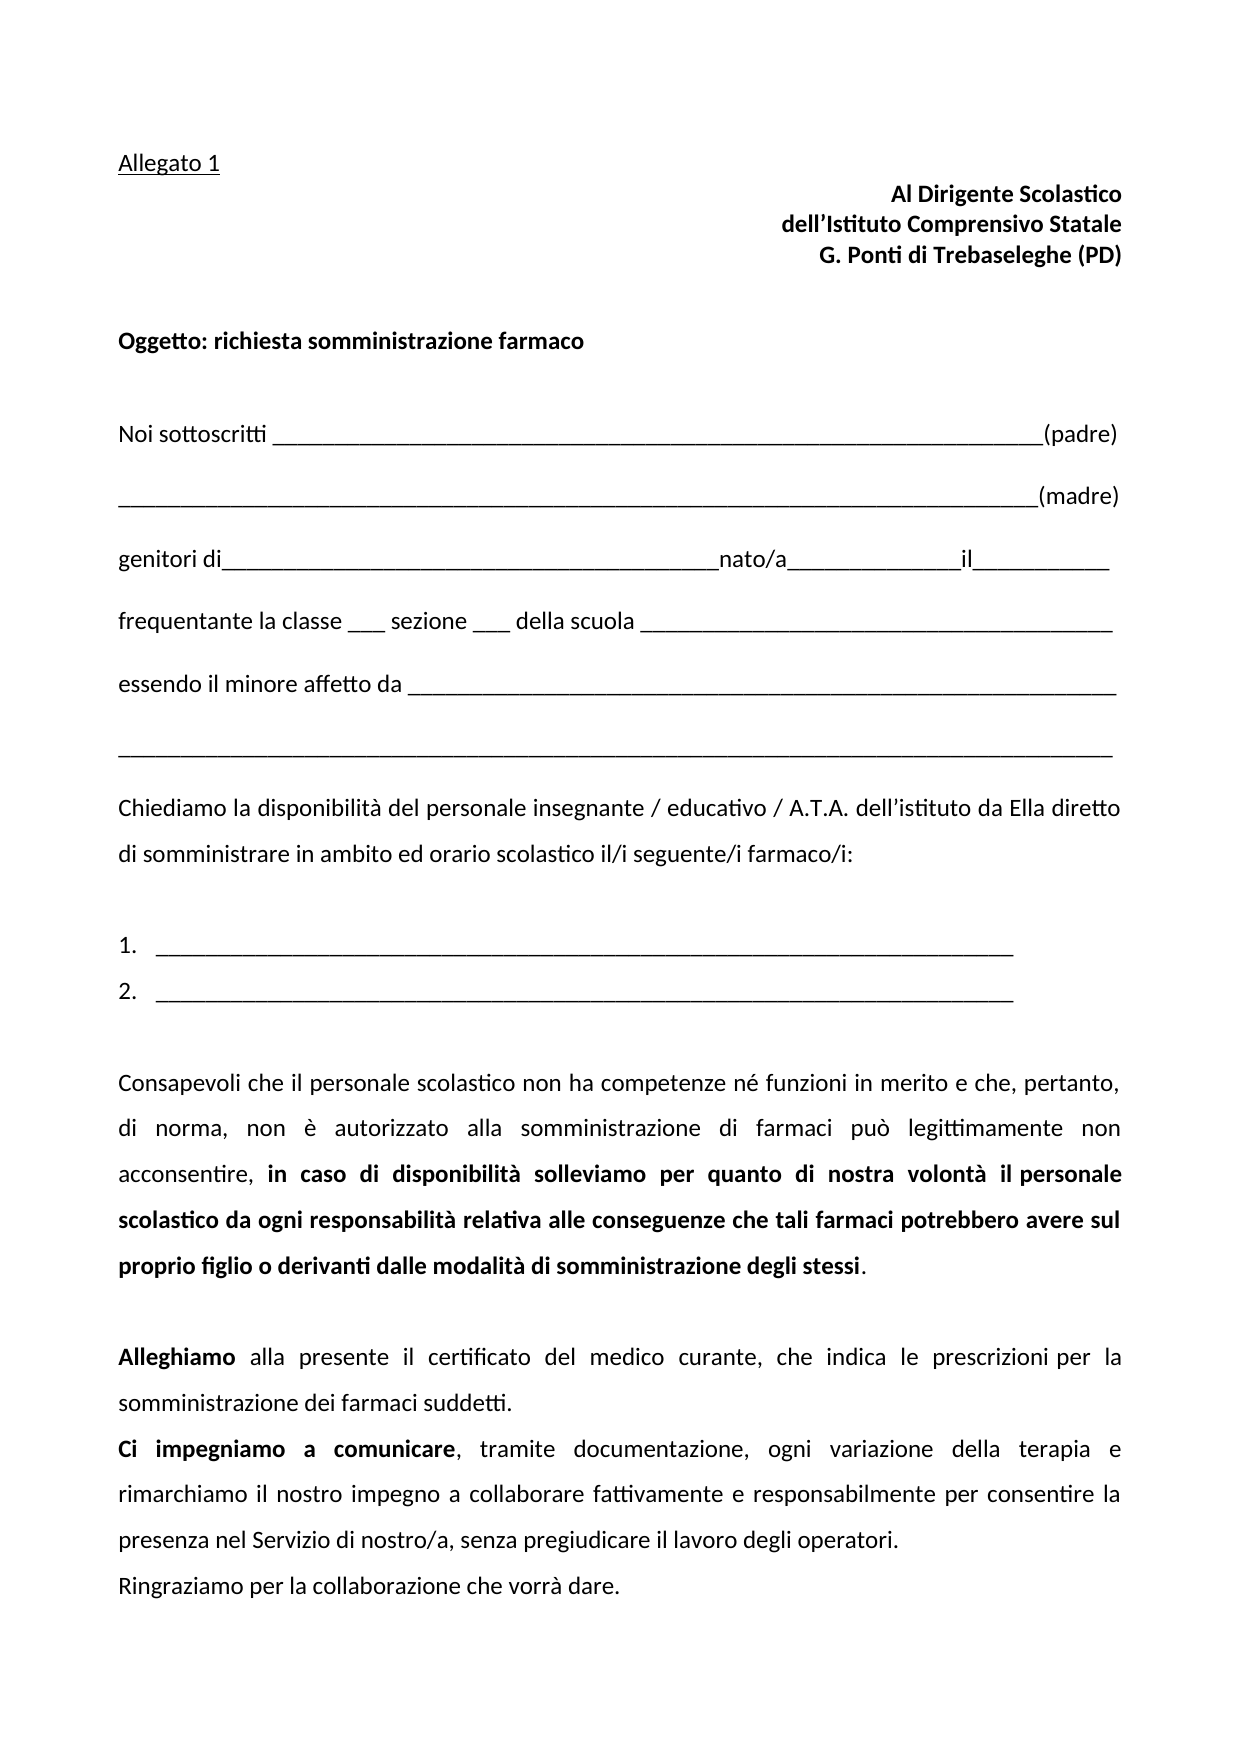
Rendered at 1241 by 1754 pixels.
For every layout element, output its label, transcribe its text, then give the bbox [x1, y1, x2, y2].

text ________________________________________________________________________________ [118, 730, 1122, 761]
text frequentante la classe ___ sezione ___ della scuola ______________________________________ [118, 605, 1122, 636]
text dell’Istituto Comprensivo Statale [118, 209, 1122, 239]
text essendo il minore affetto da _________________________________________________________ [118, 668, 1122, 698]
text Ringraziamo per la collaborazione che vorrà dare. [118, 1570, 1122, 1600]
text Alleghiamo alla presente il certificato del medico curante, che indica le prescrizioni per la somministrazione dei farmaci suddetti. [118, 1341, 1122, 1417]
text Consapevoli che il personale scolastico non ha competenze né funzioni in merito e che, pertanto, di norma, non è autorizzato alla somministrazione di farmaci può legittimamente non acconsentire, in caso di disponibilità solleviamo per quanto di nostra volontà il personale scolastico da ogni responsabilità relativa alle conseguenze che tali farmaci potrebbero avere sul proprio figlio o derivanti dalle modalità di somministrazione degli stessi. [118, 1067, 1122, 1280]
text __________________________________________________________________________(madre) [118, 481, 1122, 511]
text Oggetto: richiesta somministrazione farmaco [118, 325, 1122, 356]
text Chiediamo la disponibilità del personale insegnante / educativo / A.T.A. dell’istituto da Ella diretto di somministrare in ambito ed orario scolastico il/i seguente/i farmaco/i: [118, 792, 1122, 869]
text Al Dirigente Scolastico [118, 178, 1122, 209]
text genitori di________________________________________nato/a______________il___________ [118, 543, 1122, 573]
text Noi sottoscritti ______________________________________________________________(padre) [118, 418, 1122, 449]
list _____________________________________________________________________ [118, 930, 1122, 960]
text G. Ponti di Trebaseleghe (PD) [118, 239, 1122, 270]
text Ci impegniamo a comunicare, tramite documentazione, ogni variazione della terapia e rimarchiamo il nostro impegno a collaborare fattivamente e responsabilmente per consentire la presenza nel Servizio di nostro/a, senza pregiudicare il lavoro degli operatori. [118, 1433, 1122, 1555]
list _____________________________________________________________________ [118, 975, 1122, 1006]
text Allegato 1 [118, 148, 1122, 178]
